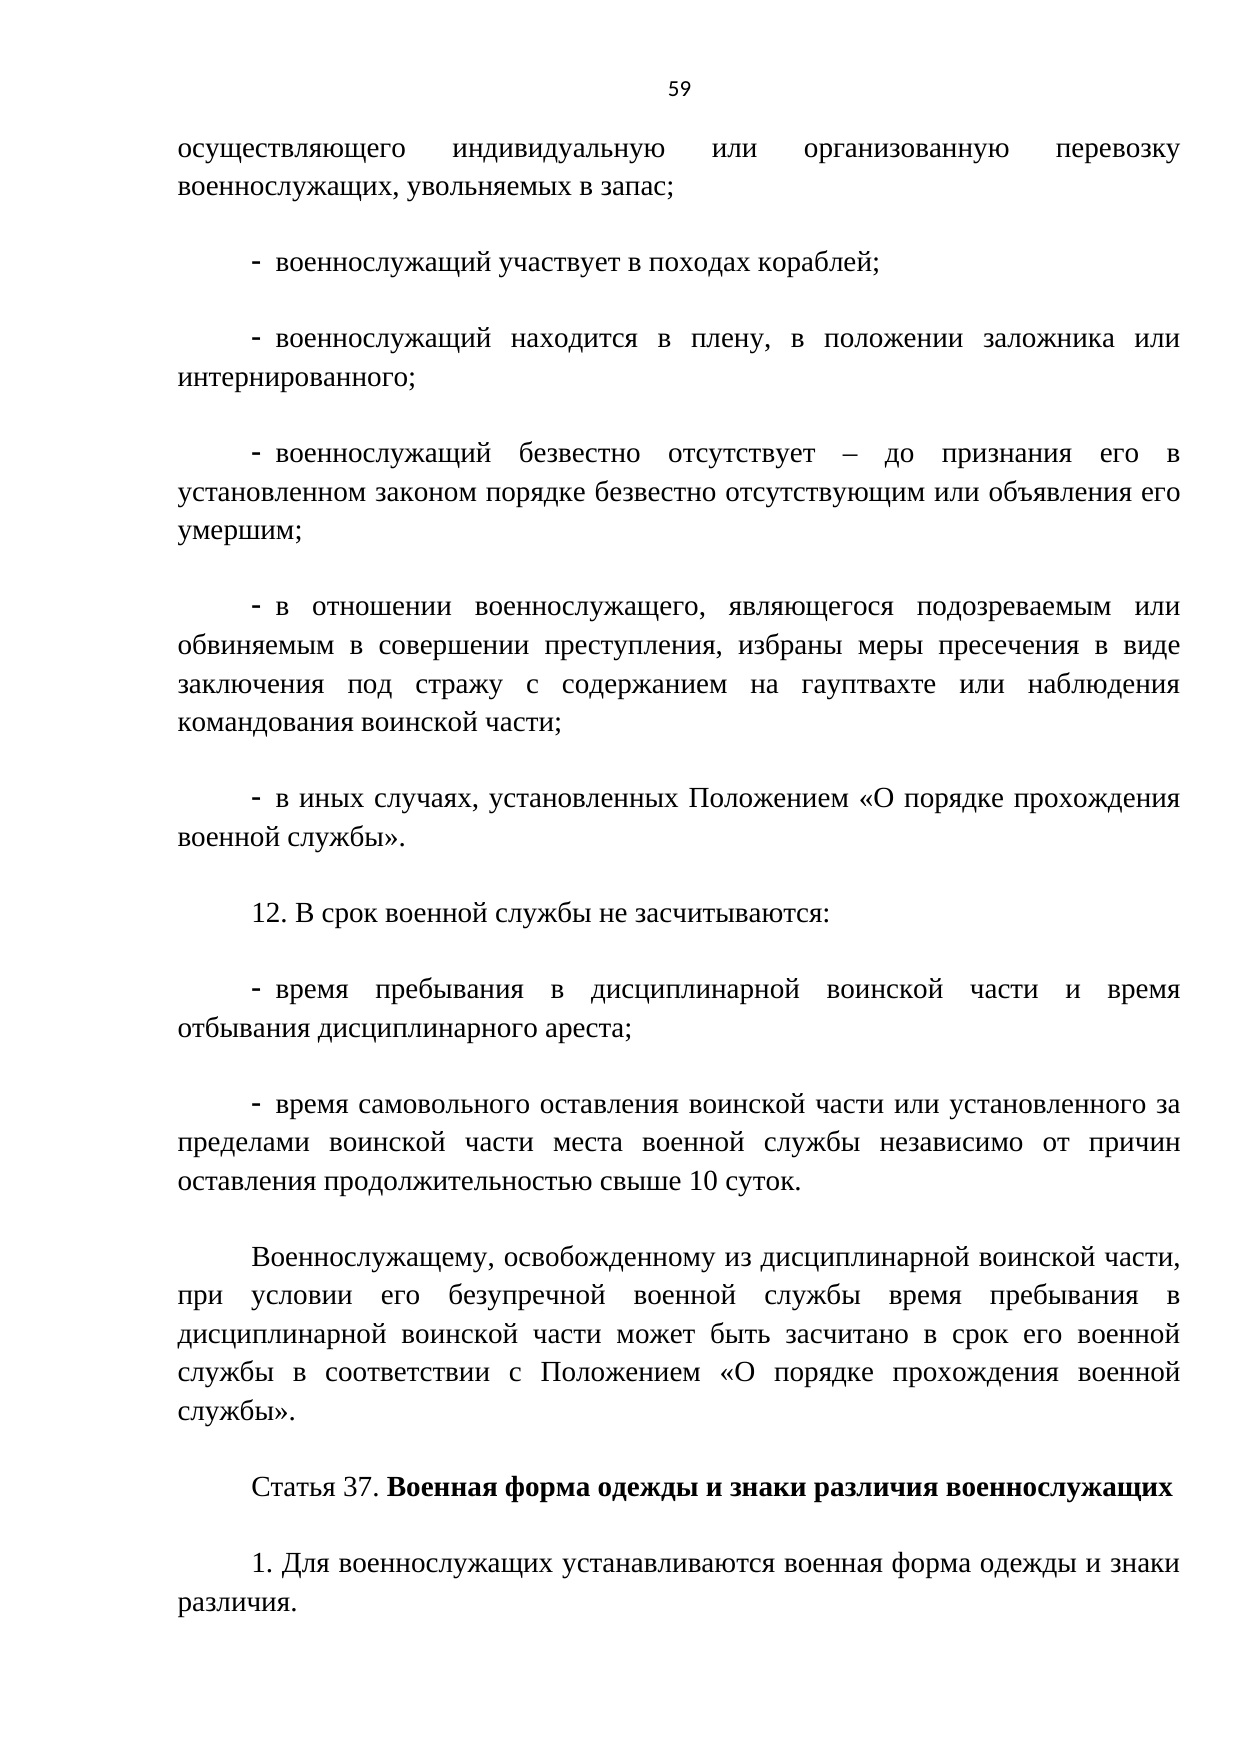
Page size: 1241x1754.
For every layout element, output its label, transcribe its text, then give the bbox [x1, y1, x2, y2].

list в иных случаях, установленных Положением «О порядке прохождения военной службы». [177, 780, 1181, 852]
text 1. Для военнослужащих устанавливаются военная форма одежды и знаки различия. [177, 1545, 1181, 1617]
list время самовольного оставления воинской части или установленного за пределами воинской части места военной службы независимо от причин оставления продолжительностью свыше 10 суток. [177, 1086, 1181, 1196]
list военнослужащий находится в плену, в положении заложника или интернированного; [177, 321, 1181, 393]
list время пребывания в дисциплинарной воинской части и время отбывания дисциплинарного ареста; [177, 971, 1181, 1043]
text Статья 37. Военная форма одежды и знаки различия военнослужащих [177, 1469, 1181, 1503]
list военнослужащий участвует в походах кораблей; [177, 244, 1181, 278]
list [177, 130, 1181, 202]
text 12. В срок военной службы не засчитываются: [177, 895, 1181, 928]
list в отношении военнослужащего, являющегося подозреваемым или обвиняемым в совершении преступления, избраны меры пресечения в виде заключения под стражу с содержанием на гауптвахте или наблюдения командования воинской части; [177, 588, 1181, 738]
text Военнослужащему, освобожденному из дисциплинарной воинской части, при условии его безупречной военной службы время пребывания в дисциплинарной воинской части может быть засчитано в срок его военной службы в соответствии с Положением «О порядке прохождения военной службы». [177, 1239, 1181, 1427]
list военнослужащий безвестно отсутствует – до признания его в установленном законом порядке безвестно отсутствующим или объявления его умершим; [177, 435, 1181, 546]
